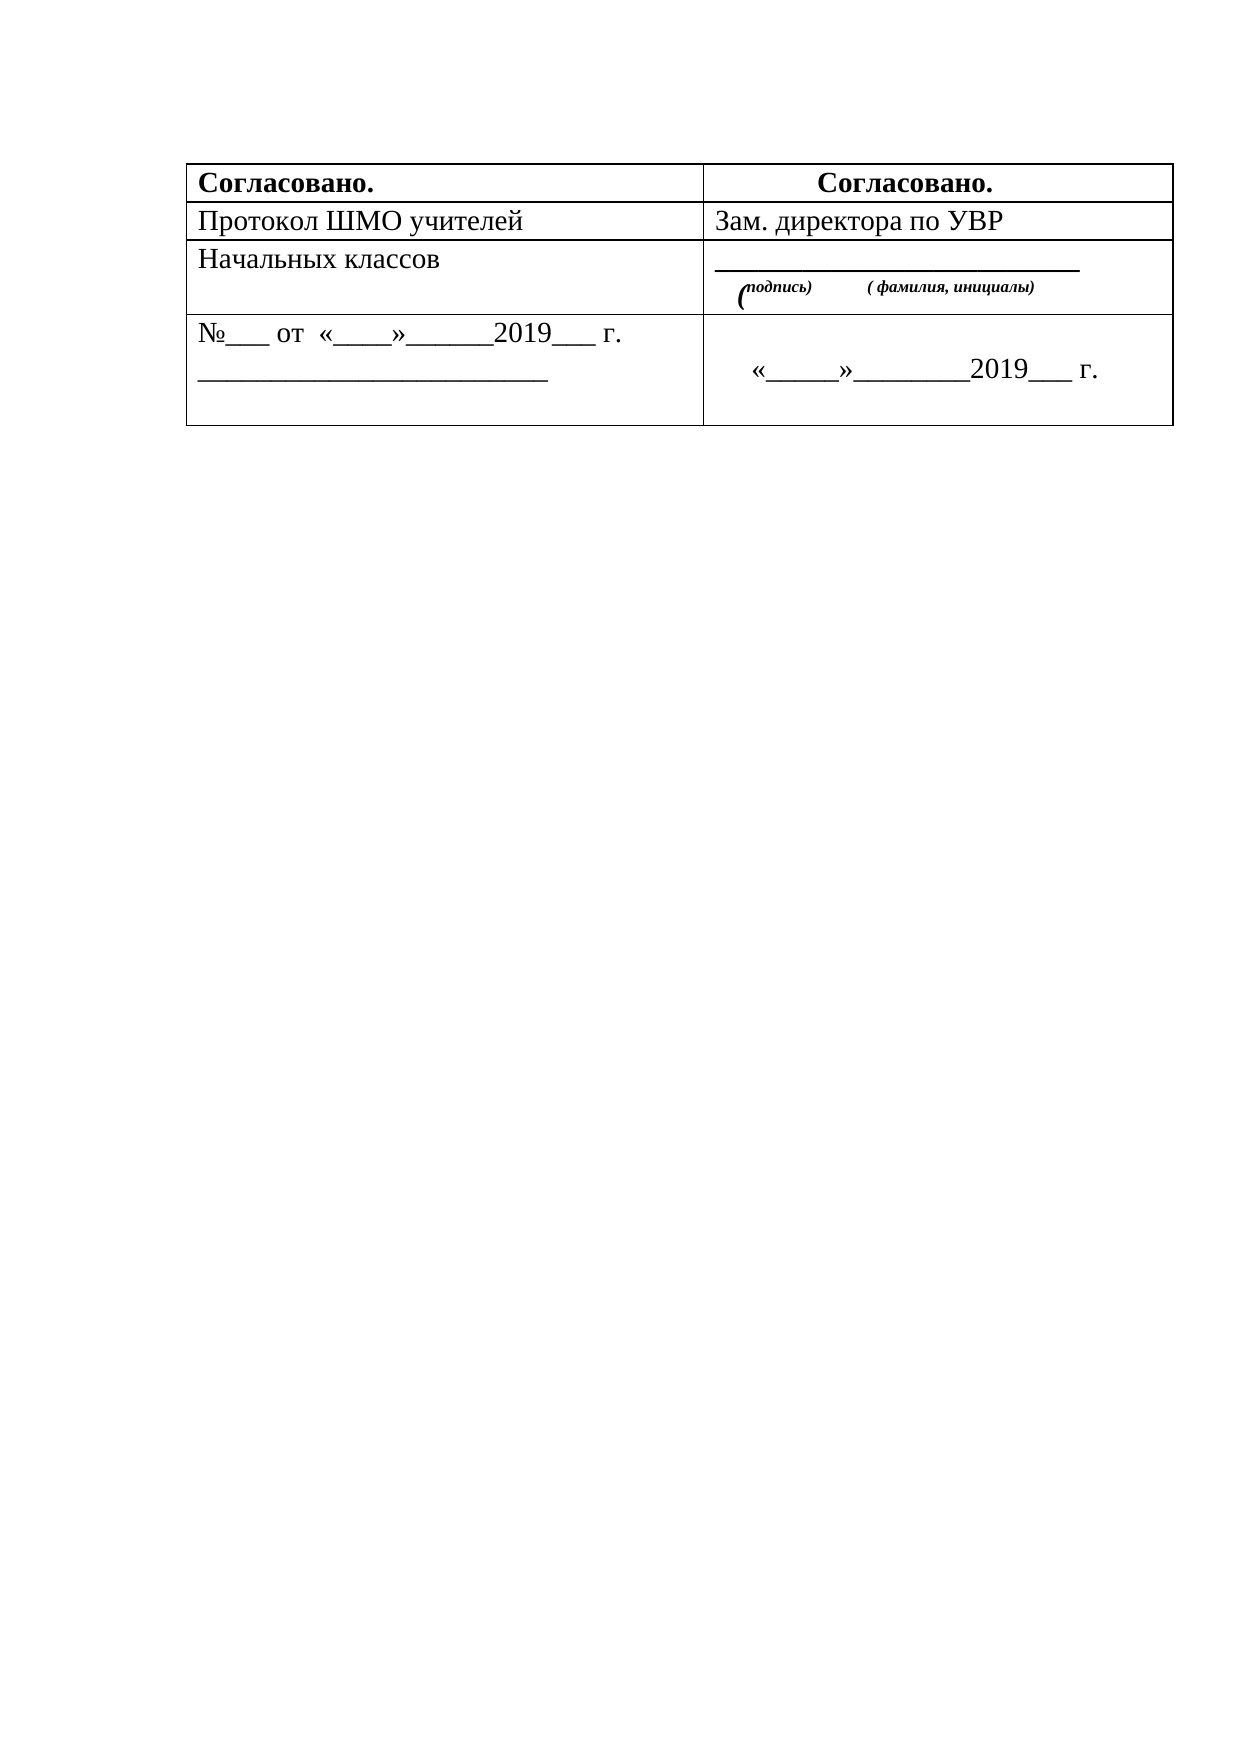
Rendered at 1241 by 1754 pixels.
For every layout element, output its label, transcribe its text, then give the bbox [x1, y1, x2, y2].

table_cell Протокол ШМО учителей [187, 203, 703, 239]
table_cell _________________________ (подпись) ( фамилия, инициалы) [704, 241, 1172, 313]
table_cell «_____»________2019___ г. [704, 315, 1172, 424]
table_header Согласовано. [187, 165, 703, 201]
table_cell Зам. директора по УВР [704, 203, 1172, 239]
table_header Согласовано. [704, 165, 1172, 201]
table_cell Начальных классов [187, 241, 703, 313]
table_cell №___ от «____»______2019___ г. ________________________ [187, 315, 703, 424]
